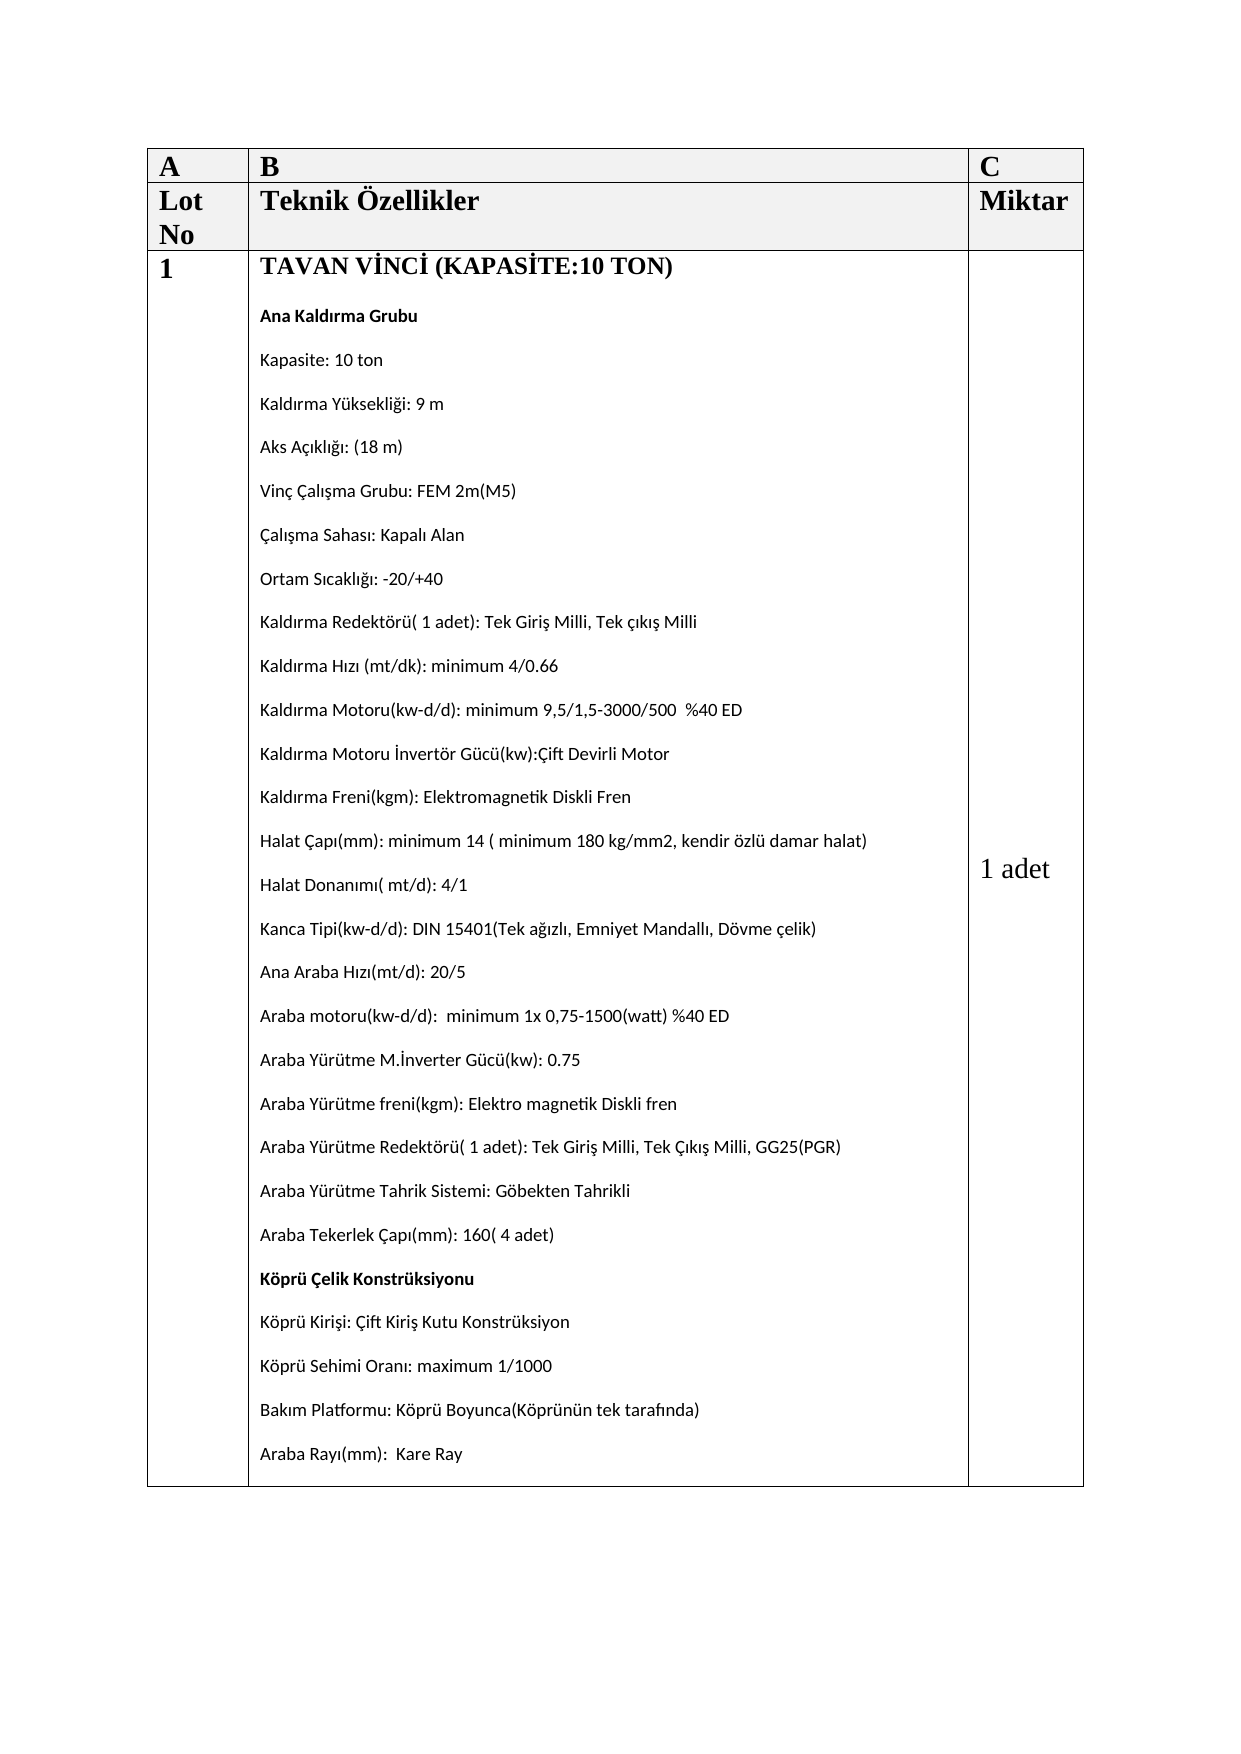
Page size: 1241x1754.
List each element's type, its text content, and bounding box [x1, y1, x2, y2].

table_header C [969, 149, 1083, 182]
table_cell 1 [148, 251, 248, 1486]
table_cell Teknik Özellikler [249, 183, 968, 250]
table_cell TAVAN VİNCİ (KAPASİTE:10 TON) Ana Kaldırma Grubu Kapasite: 10 ton Kaldırma Yüksekliği: 9 m Aks Açıklığı: (18 m) Vinç Çalışma Grubu: FEM 2m(M5) Çalışma Sahası: Kapalı Alan Ortam Sıcaklığı: -20/+40 Kaldırma Redektörü( 1 adet): Tek Giriş Milli, Tek çıkış Milli Kaldırma Hızı (mt/dk): minimum 4/0.66 Kaldırma Motoru(kw-d/d): minimum 9,5/1,5-3000/500 %40 ED Kaldırma Motoru İnvertör Gücü(kw):Çift Devirli Motor Kaldırma Freni(kgm): Elektromagnetik Diskli Fren Halat Çapı(mm): minimum 14 ( minimum 180 kg/mm2, kendir özlü damar halat) Halat Donanımı( mt/d): 4/1 Kanca Tipi(kw-d/d): DIN 15401(Tek ağızlı, Emniyet Mandallı, Dövme çelik) Ana Araba Hızı(mt/d): 20/5 Araba motoru(kw-d/d): minimum 1x 0,75-1500(watt) %40 ED Araba Yürütme M.İnverter Gücü(kw): 0.75 Araba Yürütme freni(kgm): Elektro magnetik Diskli fren Araba Yürütme Redektörü( 1 adet): Tek Giriş Milli, Tek Çıkış Milli, GG25(PGR) Araba Yürütme Tahrik Sistemi: Göbekten Tahrikli Araba Tekerlek Çapı(mm): 160( 4 adet) Köprü Çelik Konstrüksiyonu Köprü Kirişi: Çift Kiriş Kutu Konstrüksiyon Köprü Sehimi Oranı: maximum 1/1000 Bakım Platformu: Köprü Boyunca(Köprünün tek tarafında) Araba Rayı(mm): Kare Ray [249, 251, 968, 1486]
table_cell Miktar [969, 183, 1083, 250]
table_header A [148, 149, 248, 182]
table_header B [249, 149, 968, 182]
table_cell Lot No [148, 183, 248, 250]
table_cell 1 adet [969, 251, 1083, 1486]
